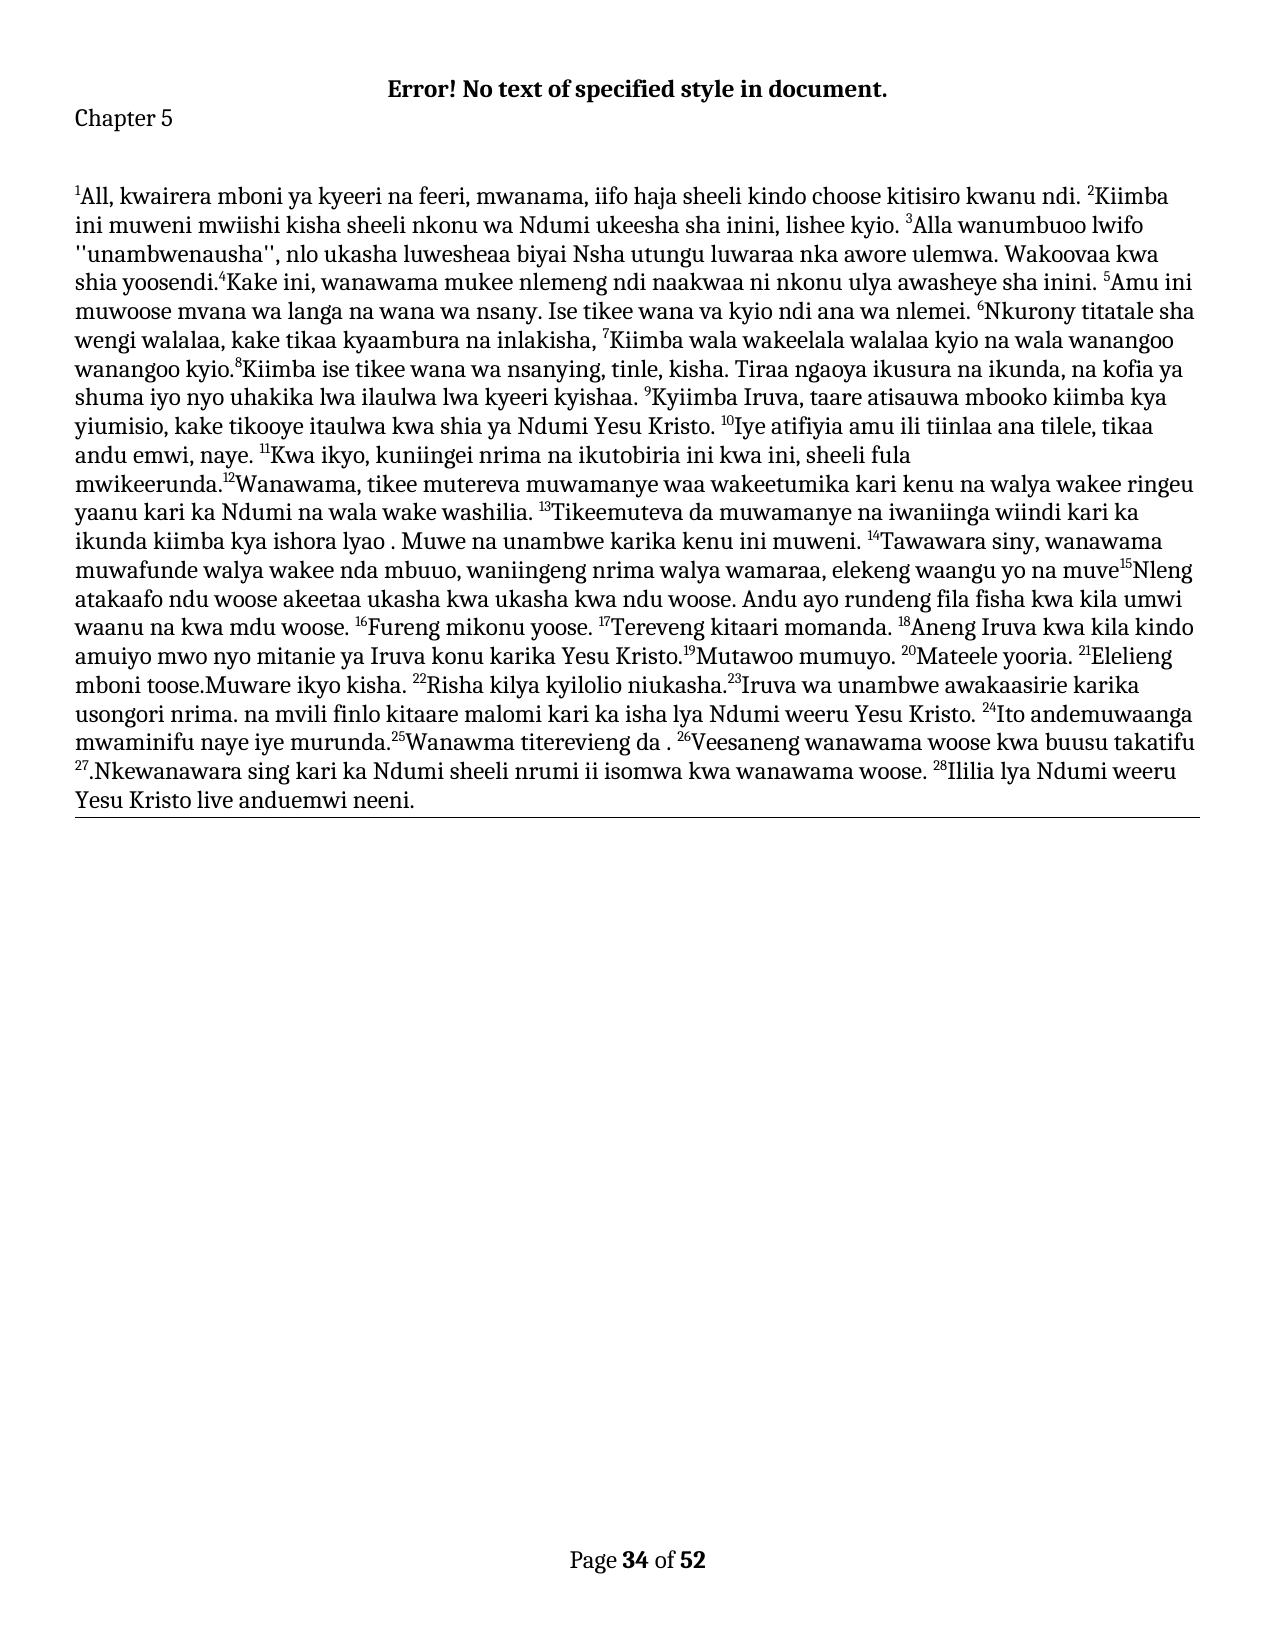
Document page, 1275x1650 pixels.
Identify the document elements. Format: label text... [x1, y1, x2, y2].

text 1All, kwairera mboni ya kyeeri na feeri, mwanama, iifo haja sheeli kindo choose kitisiro kwanu ndi. 2Kiimba ini muweni mwiishi kisha sheeli nkonu wa Ndumi ukeesha sha inini, lishee kyio. 3Alla wanumbuoo lwifo ''unambwenausha'', nlo ukasha luwesheaa biyai Nsha utungu luwaraa nka awore ulemwa. Wakoovaa kwa shia yoosendi.4Kake ini, wanawama mukee nlemeng ndi naakwaa ni nkonu ulya awasheye sha inini. 5Amu ini muwoose mvana wa langa na wana wa nsany. Ise tikee wana va kyio ndi ana wa nlemei. 6Nkurony titatale sha wengi walalaa, kake tikaa kyaambura na inlakisha, 7Kiimba wala wakeelala walalaa kyio na wala wanangoo wanangoo kyio.8Kiimba ise tikee wana wa nsanying, tinle, kisha. Tiraa ngaoya ikusura na ikunda, na kofia ya shuma iyo nyo uhakika lwa ilaulwa lwa kyeeri kyishaa. 9Kyiimba Iruva, taare atisauwa mbooko kiimba kya yiumisio, kake tikooye itaulwa kwa shia ya Ndumi Yesu Kristo. 10Iye atifiyia amu ili tiinlaa ana tilele, tikaa andu emwi, naye. 11Kwa ikyo, kuniingei nrima na ikutobiria ini kwa ini, sheeli fula mwikeerunda.12Wanawama, tikee mutereva muwamanye waa wakeetumika kari kenu na walya wakee ringeu yaanu kari ka Ndumi na wala wake washilia. 13Tikeemuteva da muwamanye na iwaniinga wiindi kari ka ikunda kiimba kya ishora lyao . Muwe na unambwe karika kenu ini muweni. 14Tawawara siny, wanawama muwafunde walya wakee nda mbuuo, waniingeng nrima walya wamaraa, elekeng waangu yo na muve15Nleng atakaafo ndu woose akeetaa ukasha kwa ukasha kwa ndu woose. Andu ayo rundeng fila fisha kwa kila umwi waanu na kwa mdu woose. 16Fureng mikonu yoose. 17Tereveng kitaari momanda. 18Aneng Iruva kwa kila kindo amuiyo mwo nyo mitanie ya Iruva konu karika Yesu Kristo.19Mutawoo mumuyo. 20Mateele yooria. 21Elelieng mboni toose.Muware ikyo kisha. 22Risha kilya kyilolio niukasha.23Iruva wa unambwe awakaasirie karika usongori nrima. na mvili finlo kitaare malomi kari ka isha lya Ndumi weeru Yesu Kristo. 24Ito andemuwaanga mwaminifu naye iye murunda.25Wanawma titerevieng da . 26Veesaneng wanawama woose kwa buusu takatifu 27.Nkewanawara sing kari ka Ndumi sheeli nrumi ii isomwa kwa wanawama woose. 28Ililia lya Ndumi weeru Yesu Kristo live anduemwi neeni. [75, 182, 1200, 817]
text Chapter 5 [75, 104, 1200, 161]
